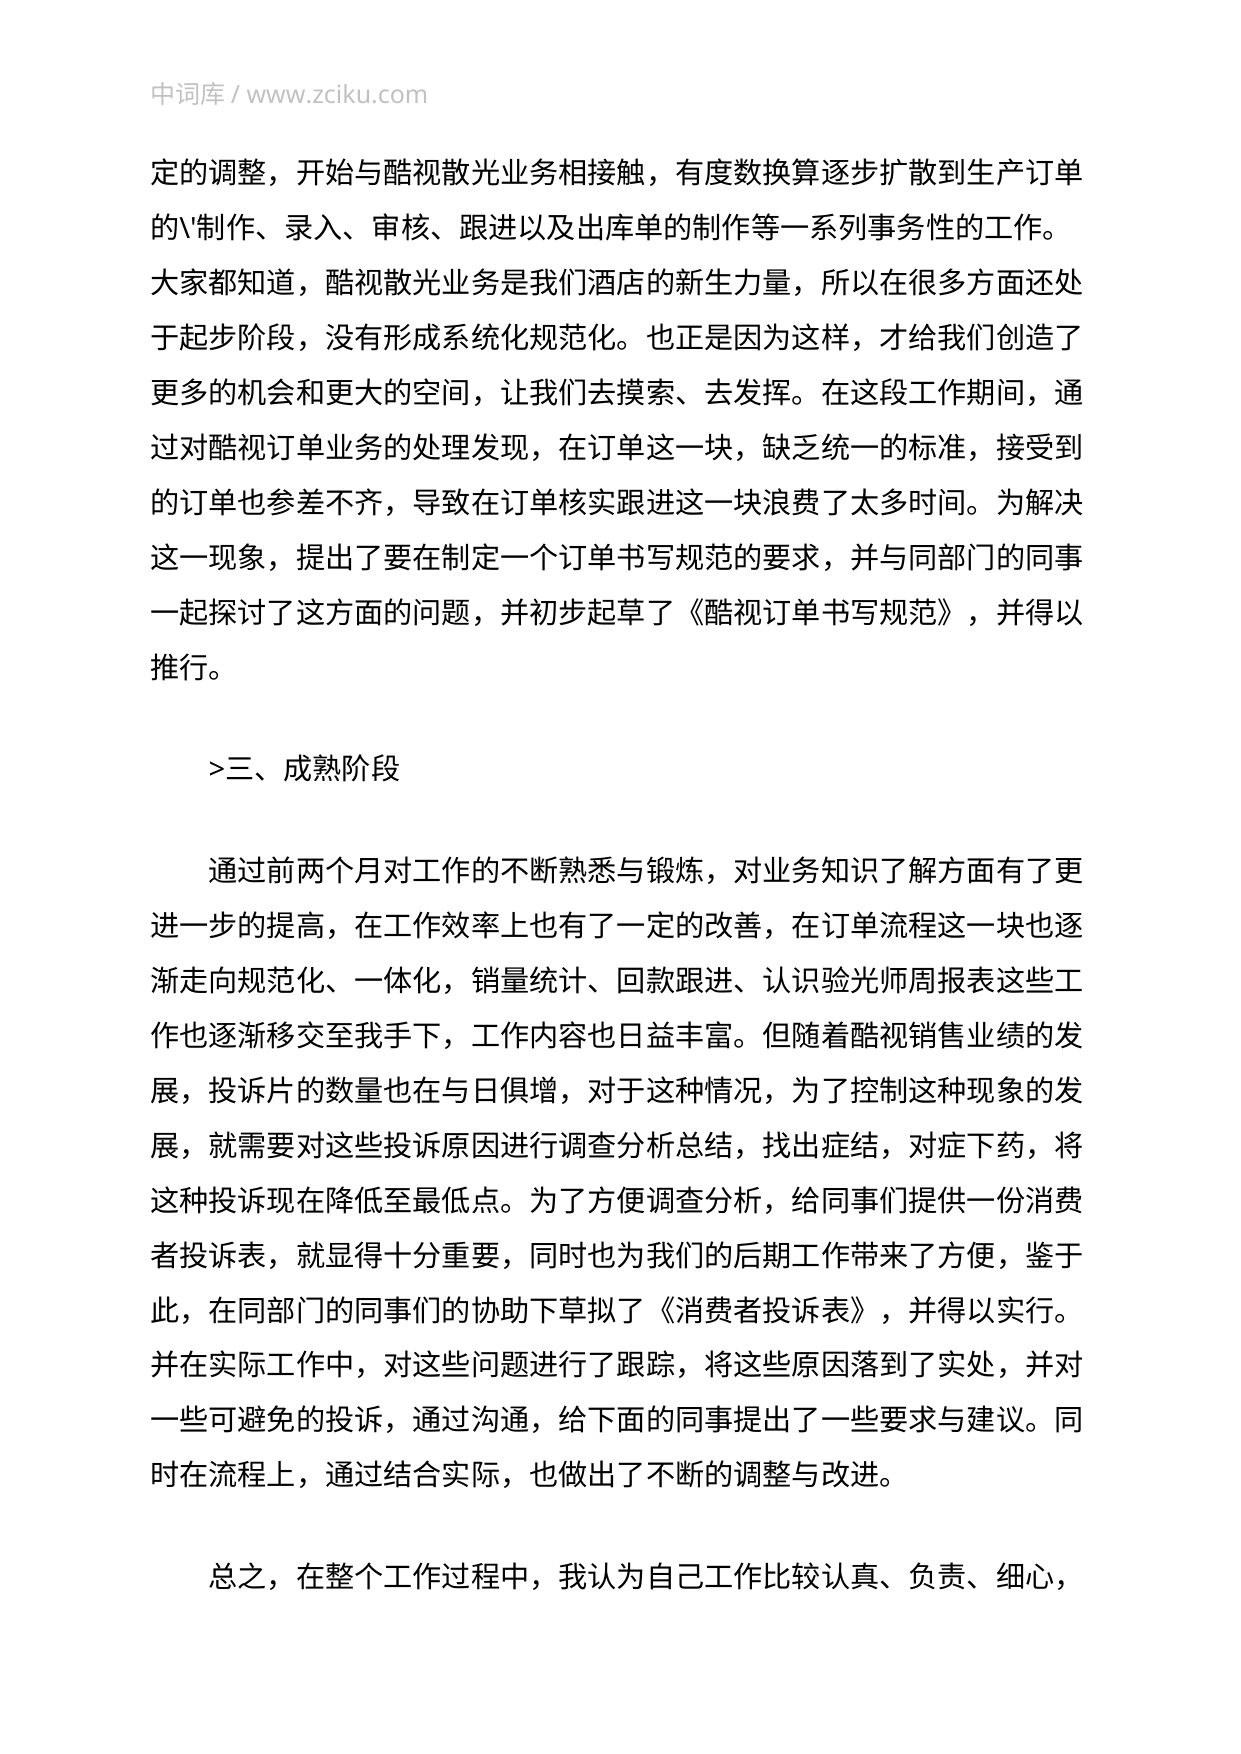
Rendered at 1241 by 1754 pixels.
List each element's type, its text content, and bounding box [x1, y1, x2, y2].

text 通过前两个月对工作的不断熟悉与锻炼，对业务知识了解方面有了更进一步的提高，在工作效率上也有了一定的改善，在订单流程这一块也逐渐走向规范化、一体化，销量统计、回款跟进、认识验光师周报表这些工作也逐渐移交至我手下，工作内容也日益丰富。但随着酷视销售业绩的发展，投诉片的数量也在与日俱增，对于这种情况，为了控制这种现象的发展，就需要对这些投诉原因进行调查分析总结，找出症结，对症下药，将这种投诉现在降低至最低点。为了方便调查分析，给同事们提供一份消费者投诉表，就显得十分重要，同时也为我们的后期工作带来了方便，鉴于此，在同部门的同事们的协助下草拟了《消费者投诉表》，并得以实行。并在实际工作中，对这些问题进行了跟踪，将这些原因落到了实处，并对一些可避免的投诉，通过沟通，给下面的同事提出了一些要求与建议。同时在流程上，通过结合实际，也做出了不断的调整与改进。 [150, 848, 1090, 1494]
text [150, 150, 1090, 686]
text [150, 1553, 1090, 1596]
text >三、成熟阶段 [150, 746, 1090, 788]
